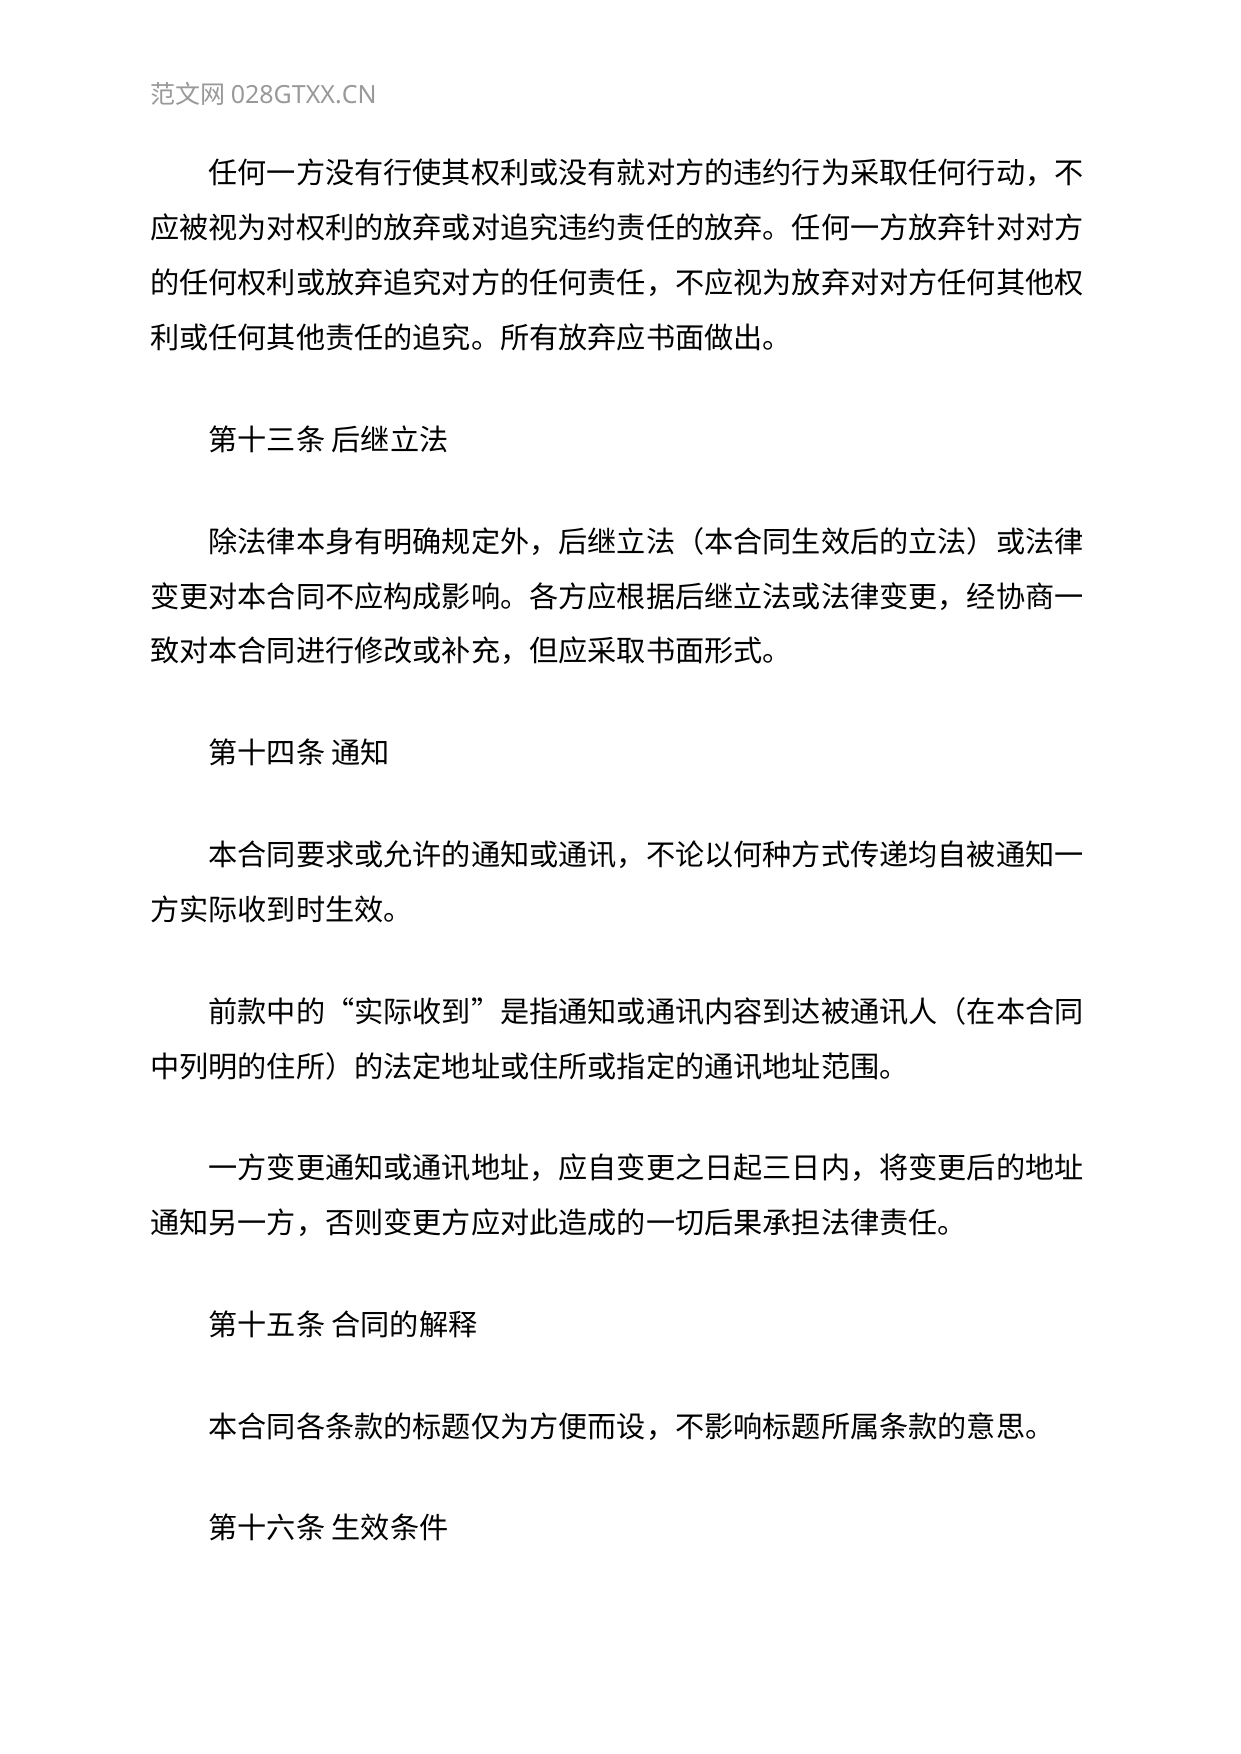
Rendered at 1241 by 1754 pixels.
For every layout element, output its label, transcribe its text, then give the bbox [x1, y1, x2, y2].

text 本合同要求或允许的通知或通讯，不论以何种方式传递均自被通知一方实际收到时生效。 [150, 832, 1090, 929]
text 任何一方没有行使其权利或没有就对方的违约行为采取任何行动，不应被视为对权利的放弃或对追究违约责任的放弃。任何一方放弃针对对方的任何权利或放弃追究对方的任何责任，不应视为放弃对对方任何其他权利或任何其他责任的追究。所有放弃应书面做出。 [150, 150, 1090, 357]
text 第十五条 合同的解释 [150, 1302, 1090, 1344]
text 第十六条 生效条件 [150, 1505, 1090, 1547]
text 第十四条 通知 [150, 730, 1090, 772]
text 前款中的“实际收到”是指通知或通讯内容到达被通讯人（在本合同中列明的住所）的法定地址或住所或指定的通讯地址范围。 [150, 988, 1090, 1085]
text 一方变更通知或通讯地址，应自变更之日起三日内，将变更后的地址通知另一方，否则变更方应对此造成的一切后果承担法律责任。 [150, 1145, 1090, 1242]
text 本合同各条款的标题仅为方便而设，不影响标题所属条款的意思。 [150, 1403, 1090, 1446]
text 第十三条 后继立法 [150, 416, 1090, 459]
text 除法律本身有明确规定外，后继立法（本合同生效后的立法）或法律变更对本合同不应构成影响。各方应根据后继立法或法律变更，经协商一致对本合同进行修改或补充，但应采取书面形式。 [150, 518, 1090, 670]
